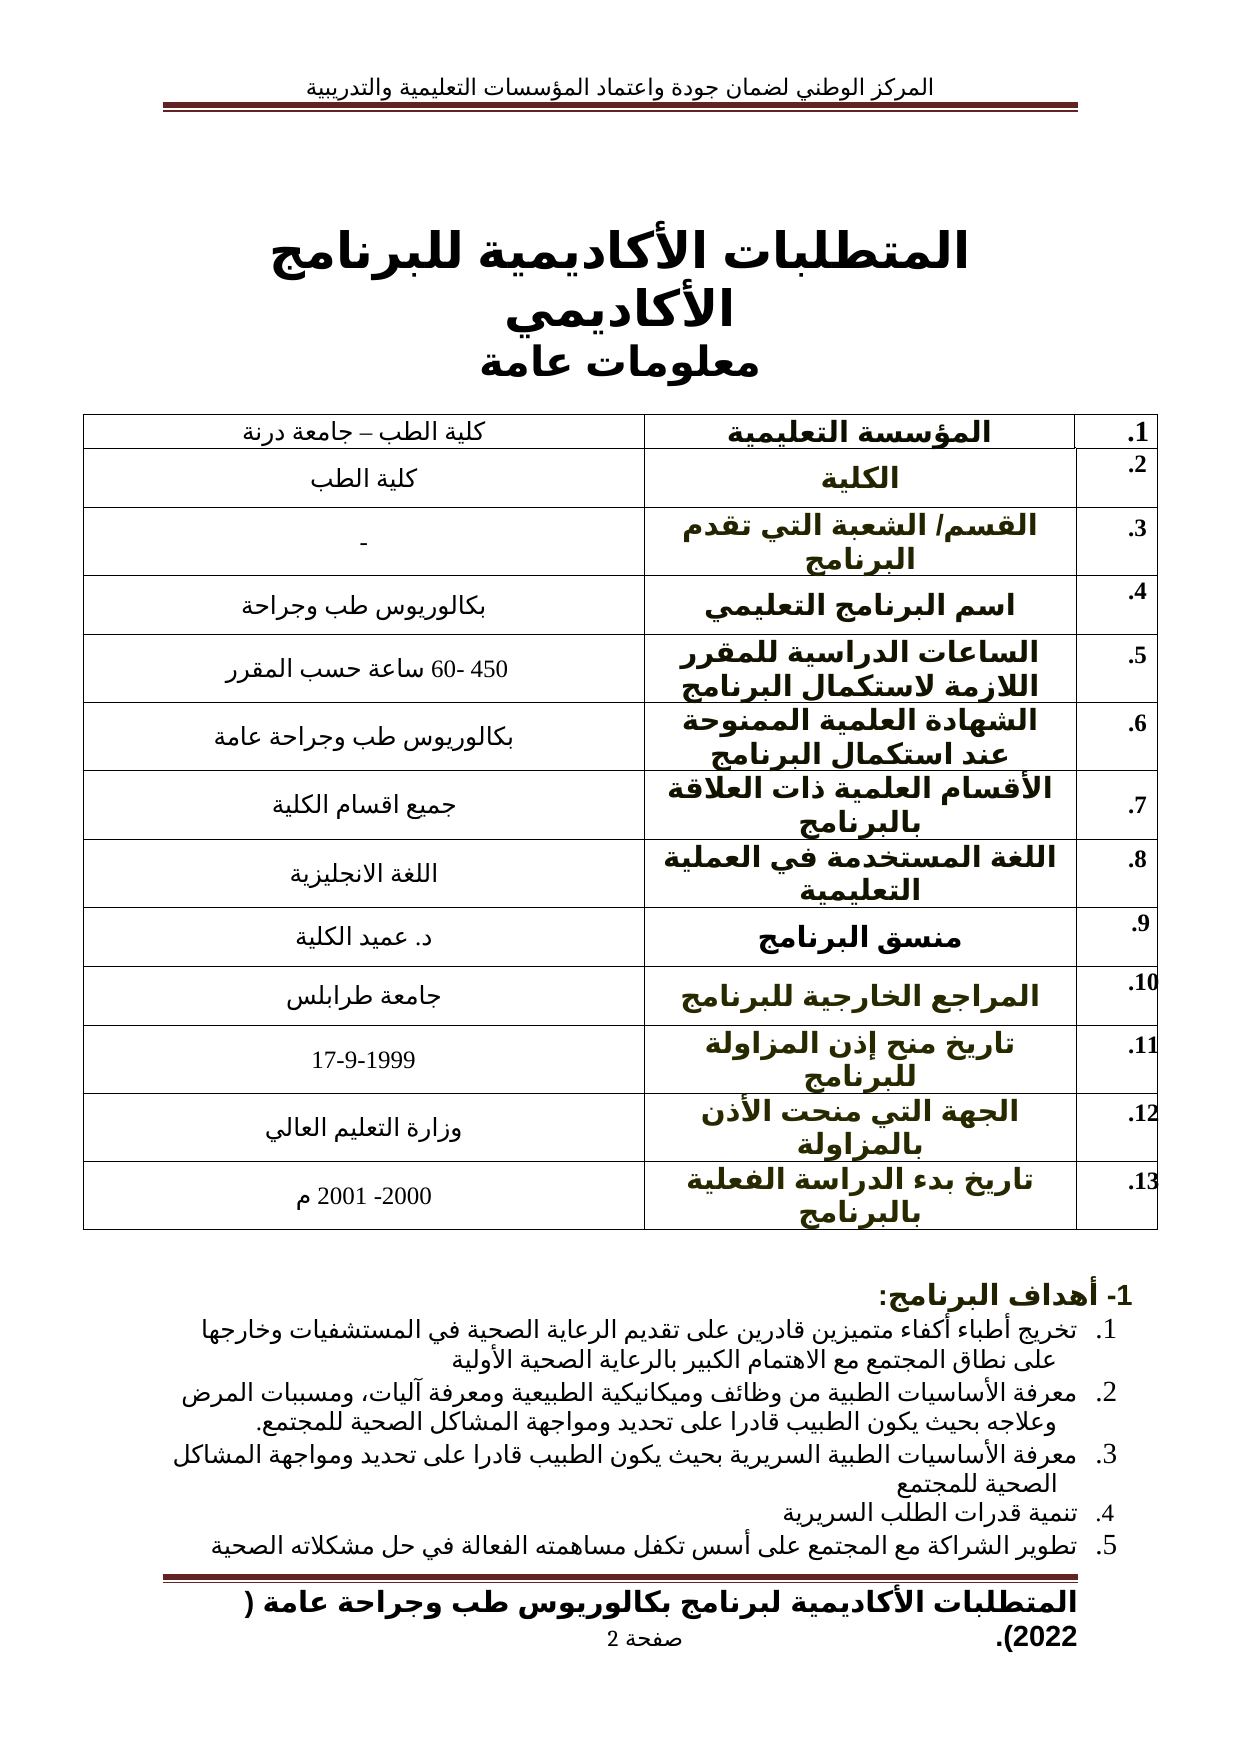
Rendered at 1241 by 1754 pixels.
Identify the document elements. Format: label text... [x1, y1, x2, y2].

table_cell [1077, 703, 1157, 770]
list تنمية قدرات الطلب السريرية [162, 1498, 1095, 1527]
table_cell اللغة الانجليزية [84, 840, 644, 907]
table_cell جميع اقسام الكلية [84, 771, 644, 838]
table_cell الساعات الدراسية للمقرر اللازمة لاستكمال البرنامج [645, 635, 1076, 702]
table_cell [1077, 908, 1157, 966]
table_cell [1077, 508, 1157, 575]
table_cell الأقسام العلمية ذات العلاقة بالبرنامج [645, 771, 1076, 838]
table_cell - [84, 508, 644, 575]
table_cell [1077, 1094, 1157, 1161]
table_cell اللغة المستخدمة في العملية التعليمية [645, 840, 1076, 907]
table_cell [1077, 771, 1157, 838]
table_cell 450 -60 ساعة حسب المقرر [84, 635, 644, 702]
table_cell منسق البرنامج [645, 908, 1076, 966]
list تطوير الشراكة مع المجتمع على أسس تكفل مساهمته الفعالة في حل مشكلاته الصحية [162, 1527, 1095, 1561]
table_cell بكالوريوس طب وجراحة عامة [84, 703, 644, 770]
list معرفة الأساسيات الطبية من وظائف وميكانيكية الطبيعية ومعرفة آليات، ومسببات المرض وعلاجه بحيث يكون الطبيب قادرا على تحديد ومواجهة المشاكل الصحية للمجتمع. [162, 1374, 1095, 1436]
table_header المؤسسة التعليمية [645, 415, 1074, 448]
table_cell د. عميد الكلية [84, 908, 644, 966]
table_cell جامعة طرابلس [84, 967, 644, 1024]
table_cell [1077, 1026, 1157, 1093]
table_cell [1077, 967, 1157, 1024]
list معرفة الأساسيات الطبية السريرية بحيث يكون الطبيب قادرا على تحديد ومواجهة المشاكل الصحية للمجتمع [162, 1436, 1095, 1498]
text المتطلبات الأكاديمية للبرنامج الأكاديمي [162, 222, 1078, 337]
table_cell اسم البرنامج التعليمي [645, 576, 1076, 634]
table_cell [1077, 576, 1157, 634]
table_cell تاريخ بدء الدراسة الفعلية بالبرنامج [645, 1162, 1076, 1229]
table_cell [1077, 840, 1157, 907]
table_cell [1077, 635, 1157, 702]
table_cell الشهادة العلمية الممنوحة عند استكمال البرنامج [645, 703, 1076, 770]
table_cell 17-9-1999 [84, 1026, 644, 1093]
text 1- أهداف البرنامج: [162, 1278, 1133, 1311]
text معلومات عامة [162, 337, 1078, 385]
table_cell المراجع الخارجية للبرنامج [645, 967, 1076, 1024]
table_cell 2000- 2001 م [84, 1162, 644, 1229]
table_cell بكالوريوس طب وجراحة [84, 576, 644, 634]
table_cell القسم/ الشعبة التي تقدم البرنامج [645, 508, 1076, 575]
table_cell [1077, 1162, 1157, 1229]
table_header كلية الطب – جامعة درنة [84, 415, 644, 448]
table_cell تاريخ منح إذن المزاولة للبرنامج [645, 1026, 1076, 1093]
table_header [1075, 415, 1157, 448]
table_cell [1077, 449, 1157, 507]
table_cell وزارة التعليم العالي [84, 1094, 644, 1161]
table_cell كلية الطب [84, 449, 644, 507]
table_cell الجهة التي منحت الأذن بالمزاولة [645, 1094, 1076, 1161]
table_cell الكلية [645, 448, 1076, 507]
list تخريج أطباء أكفاء متميزين قادرين على تقديم الرعاية الصحية في المستشفيات وخارجها على نطاق المجتمع مع الاهتمام الكبير بالرعاية الصحية الأولية [162, 1311, 1095, 1374]
